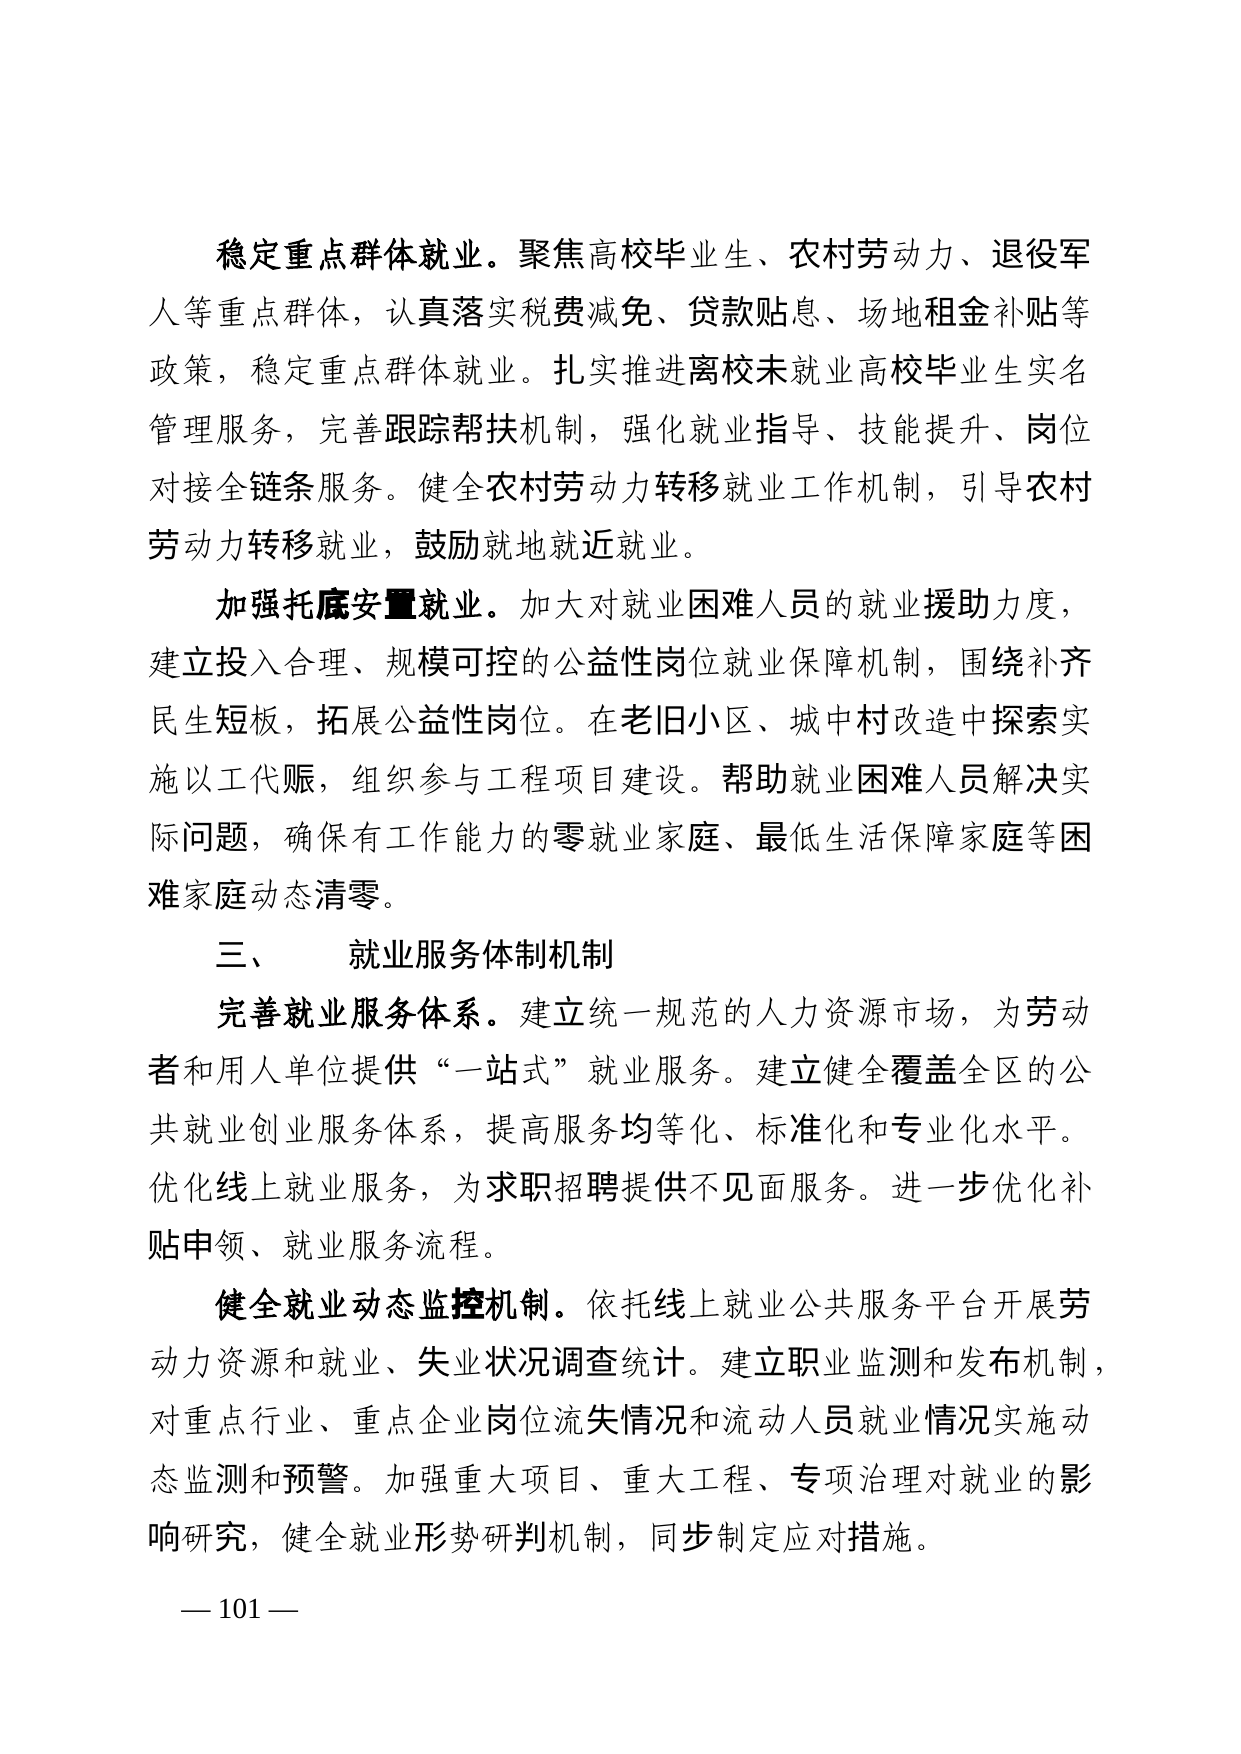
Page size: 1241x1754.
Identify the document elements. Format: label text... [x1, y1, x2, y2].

text 加强托底安置就业。加大对就业困难人员的就业援助力度，建立投入合理、规模可控的公益性岗位就业保障机制，围绕补齐民生短板，拓展公益性岗位。在老旧小区、城中村改造中探索实施以工代赈，组织参与工程项目建设。帮助就业困难人员解决实际问题，确保有工作能力的零就业家庭、最低生活保障家庭等困难家庭动态清零。 [148, 563, 1092, 913]
subtitle 三、完善就业服务体制机制 [148, 913, 1092, 971]
text 完善就业服务体系。建立统一规范的人力资源市场，为劳动者和用人单位提供“一站式”就业服务。建立健全覆盖全区的公共就业创业服务体系，提高服务均等化、标准化和专业化水平。优化线上就业服务，为求职招聘提供不见面服务。进一步优化补贴申领、就业服务流程。 [148, 971, 1092, 1263]
text 稳定重点群体就业。聚焦高校毕业生、农村劳动力、退役军人等重点群体，认真落实税费减免、贷款贴息、场地租金补贴等政策，稳定重点群体就业。扎实推进离校未就业高校毕业生实名管理服务，完善跟踪帮扶机制，强化就业指导、技能提升、岗位对接全链条服务。健全农村劳动力转移就业工作机制，引导农村劳动力转移就业，鼓励就地就近就业。 [148, 213, 1092, 563]
text 健全就业动态监控机制。依托线上就业公共服务平台开展劳动力资源和就业、失业状况调查统计。建立职业监测和发布机制，对重点行业、重点企业岗位流失情况和流动人员就业情况实施动态监测和预警。加强重大项目、重大工程、专项治理对就业的影响研究，健全就业形势研判机制，同步制定应对措施。 [148, 1263, 1092, 1554]
